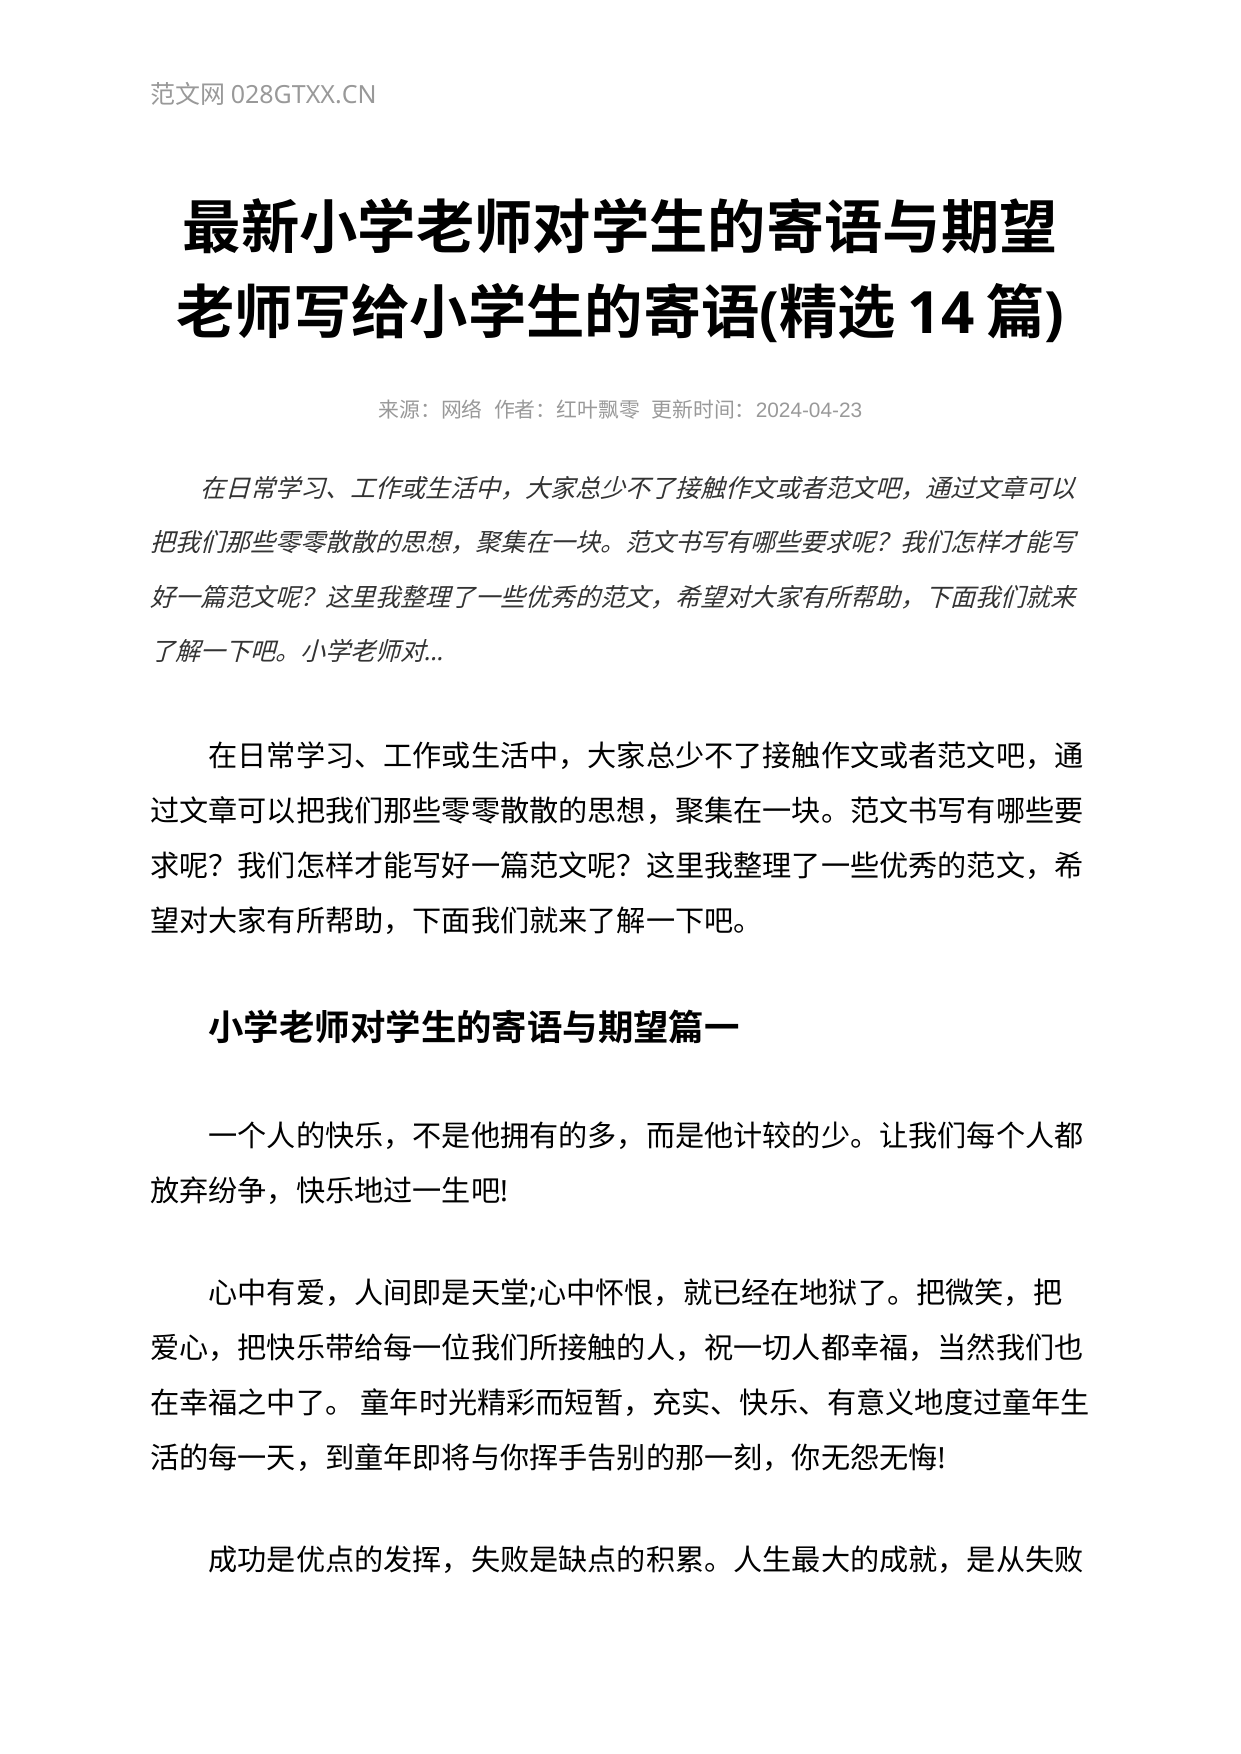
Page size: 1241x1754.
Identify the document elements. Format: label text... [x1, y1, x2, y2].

text 小学老师对学生的寄语与期望篇一 [150, 999, 1090, 1050]
text 来源：网络 作者：红叶飘零 更新时间：2024-04-23 [150, 397, 1090, 421]
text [150, 1536, 1090, 1578]
text 心中有爱，人间即是天堂;心中怀恨，就已经在地狱了。把微笑，把爱心，把快乐带给每一位我们所接触的人，祝一切人都幸福，当然我们也在幸福之中了。 童年时光精彩而短暂，充实、快乐、有意义地度过童年生活的每一天，到童年即将与你挥手告别的那一刻，你无怨无悔! [150, 1269, 1090, 1477]
text 在日常学习、工作或生活中，大家总少不了接触作文或者范文吧，通过文章可以把我们那些零零散散的思想，聚集在一块。范文书写有哪些要求呢？我们怎样才能写好一篇范文呢？这里我整理了一些优秀的范文，希望对大家有所帮助，下面我们就来了解一下吧。 [150, 733, 1090, 939]
subtitle 最新小学老师对学生的寄语与期望 老师写给小学生的寄语(精选14篇) [150, 181, 1090, 351]
text 一个人的快乐，不是他拥有的多，而是他计较的少。让我们每个人都放弃纷争，快乐地过一生吧! [150, 1112, 1090, 1210]
text 在日常学习、工作或生活中，大家总少不了接触作文或者范文吧，通过文章可以把我们那些零零散散的思想，聚集在一块。范文书写有哪些要求呢？我们怎样才能写好一篇范文呢？这里我整理了一些优秀的范文，希望对大家有所帮助，下面我们就来了解一下吧。小学老师对... [150, 468, 1090, 668]
